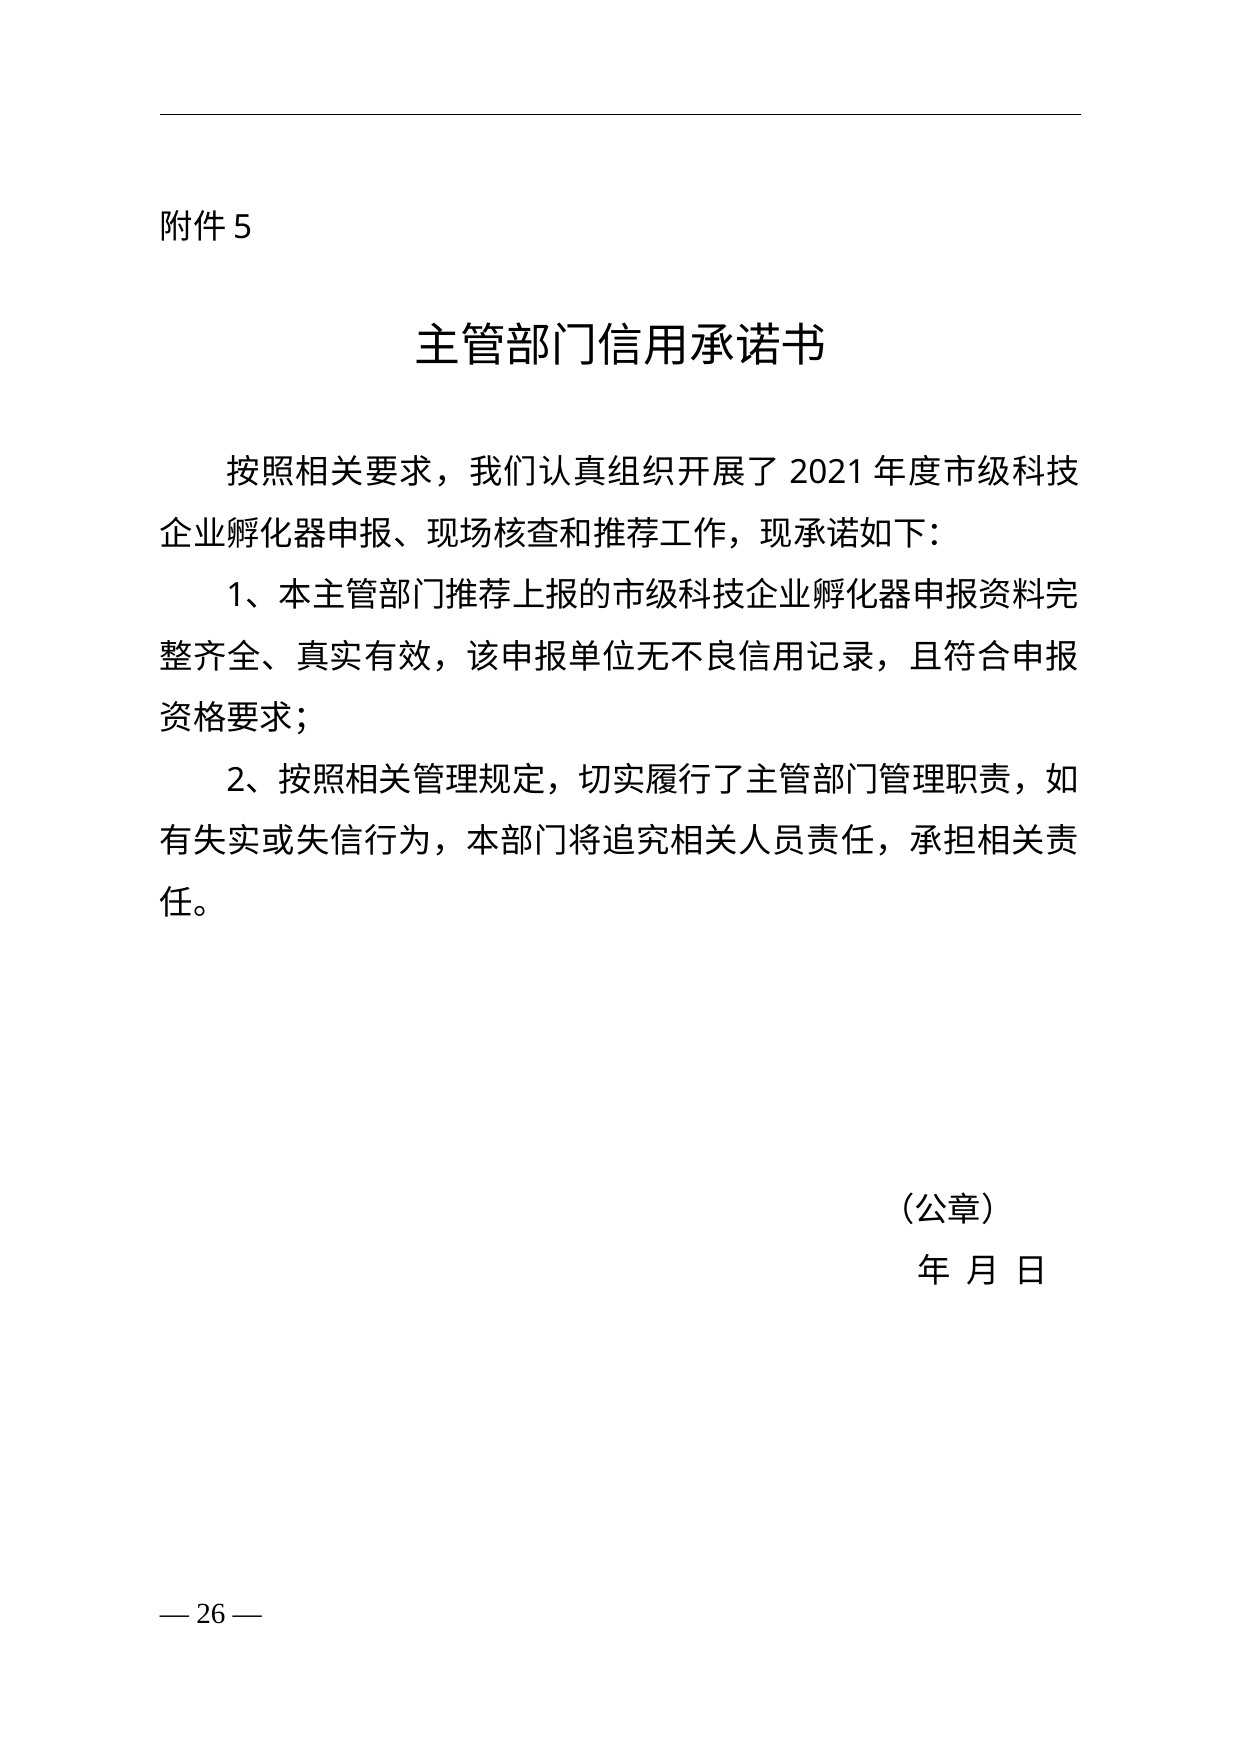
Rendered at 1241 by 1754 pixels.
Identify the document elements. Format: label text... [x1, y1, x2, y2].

text （公章） [159, 1172, 1014, 1234]
text 1、本主管部门推荐上报的市级科技企业孵化器申报资料完整齐全、真实有效，该申报单位无不良信用记录，且符合申报资格要求； [159, 558, 1081, 742]
text 2、按照相关管理规定，切实履行了主管部门管理职责，如有失实或失信行为，本部门将追究相关人员责任，承担相关责任。 [159, 742, 1081, 926]
text 年 月 日 [159, 1234, 1047, 1295]
text 按照相关要求，我们认真组织开展了2021年度市级科技企业孵化器申报、现场核查和推荐工作，现承诺如下： [159, 435, 1081, 558]
text 主管部门信用承诺书 [159, 312, 1081, 373]
text 附件5 [159, 189, 1081, 250]
